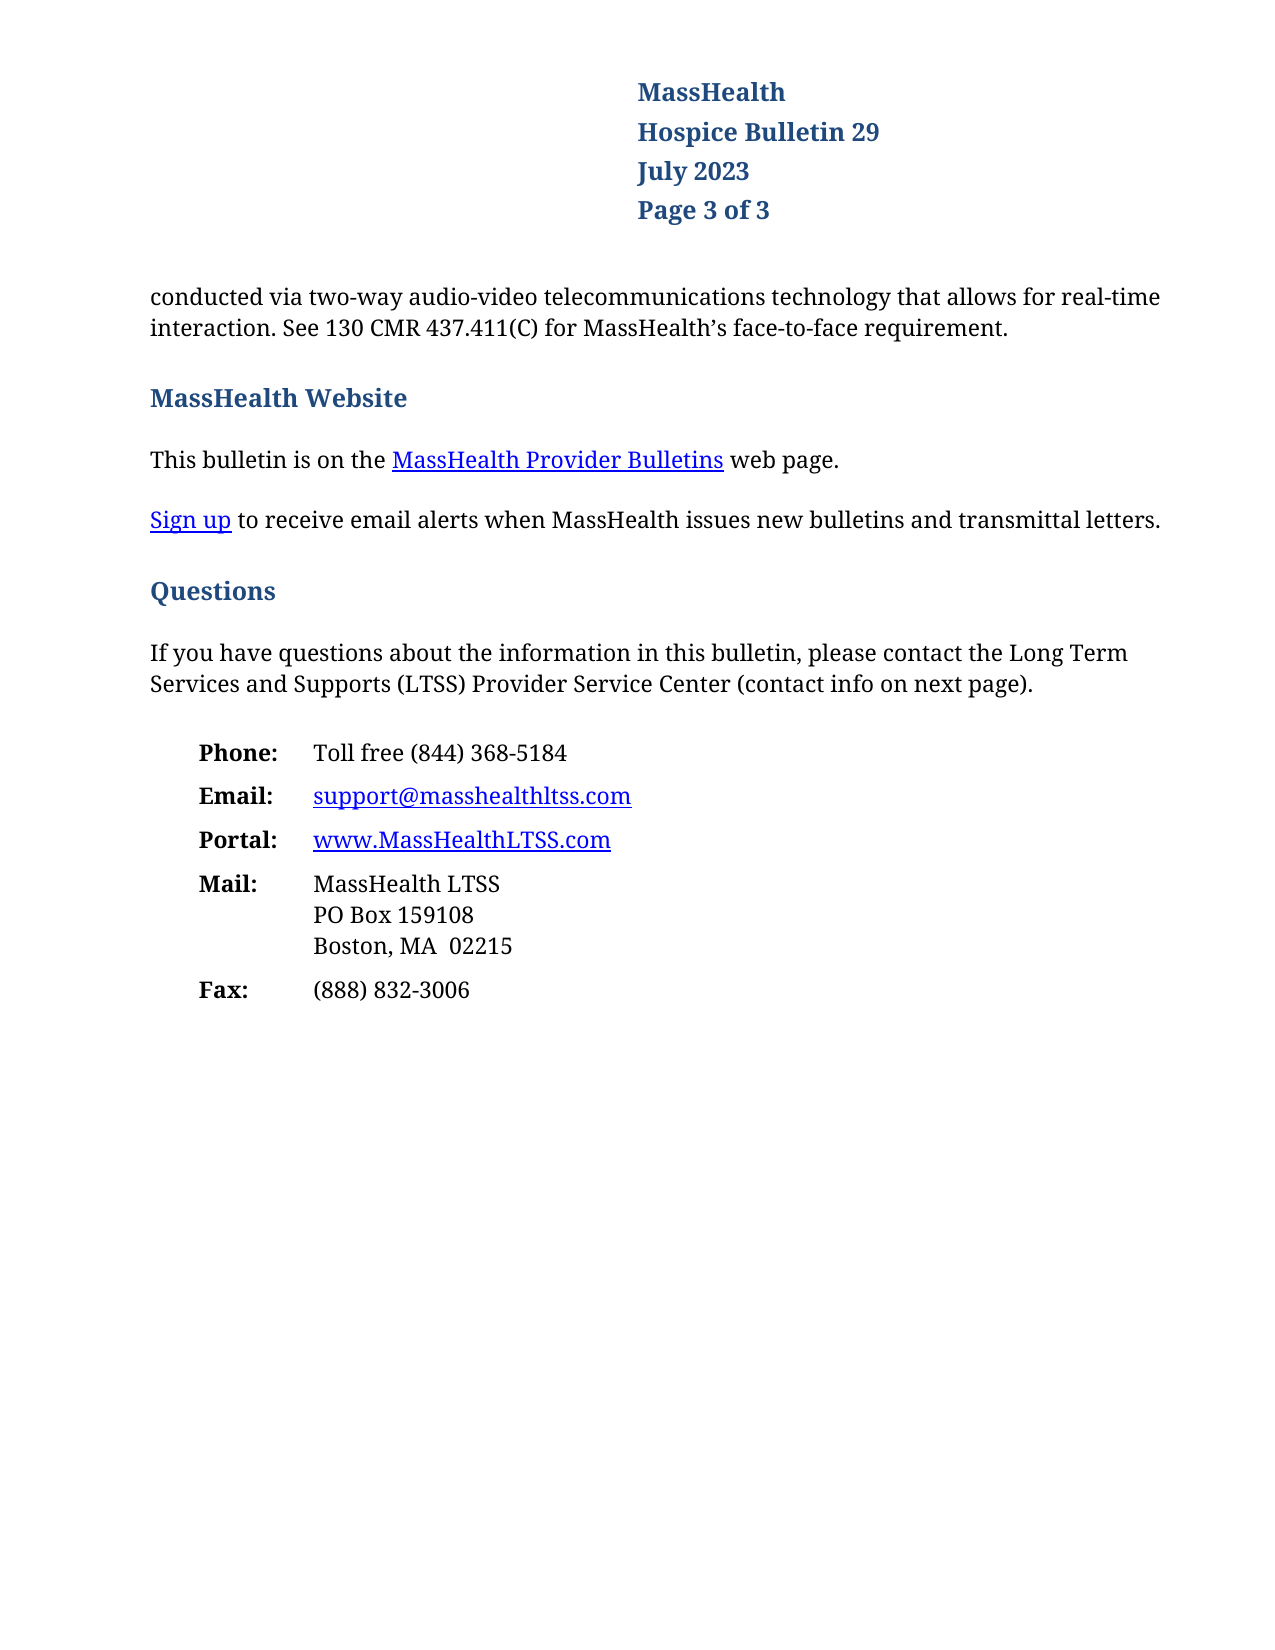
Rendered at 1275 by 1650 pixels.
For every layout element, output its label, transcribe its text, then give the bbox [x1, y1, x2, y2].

table_cell www.MassHealthLTSS.com [302, 811, 649, 855]
table_cell Portal: [188, 811, 302, 855]
subtitle Questions [150, 573, 1134, 607]
table_cell (888) 832-3006 [302, 961, 649, 1005]
table_cell Email: [188, 768, 302, 811]
table_cell support@masshealthltss.com [302, 768, 649, 811]
text If you have questions about the information in this bulletin, please contact the Long Term Services and Supports (LTSS) Provider Service Center (contact info on next page). [150, 636, 1162, 699]
text Sign up to receive email alerts when MassHealth issues new bulletins and transmittal letters. [150, 504, 1162, 536]
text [150, 281, 1162, 343]
text This bulletin is on the MassHealth Provider Bulletins web page. [150, 444, 1162, 475]
table_cell MassHealth LTSS PO Box 159108 Boston, MA 02215 [302, 855, 649, 961]
table_cell Mail: [188, 855, 302, 961]
subtitle MassHealth Website [150, 381, 1134, 415]
table_cell Fax: [188, 961, 302, 1005]
table_header Toll free (844) 368-5184 [302, 724, 649, 768]
table_header Phone: [188, 724, 302, 768]
